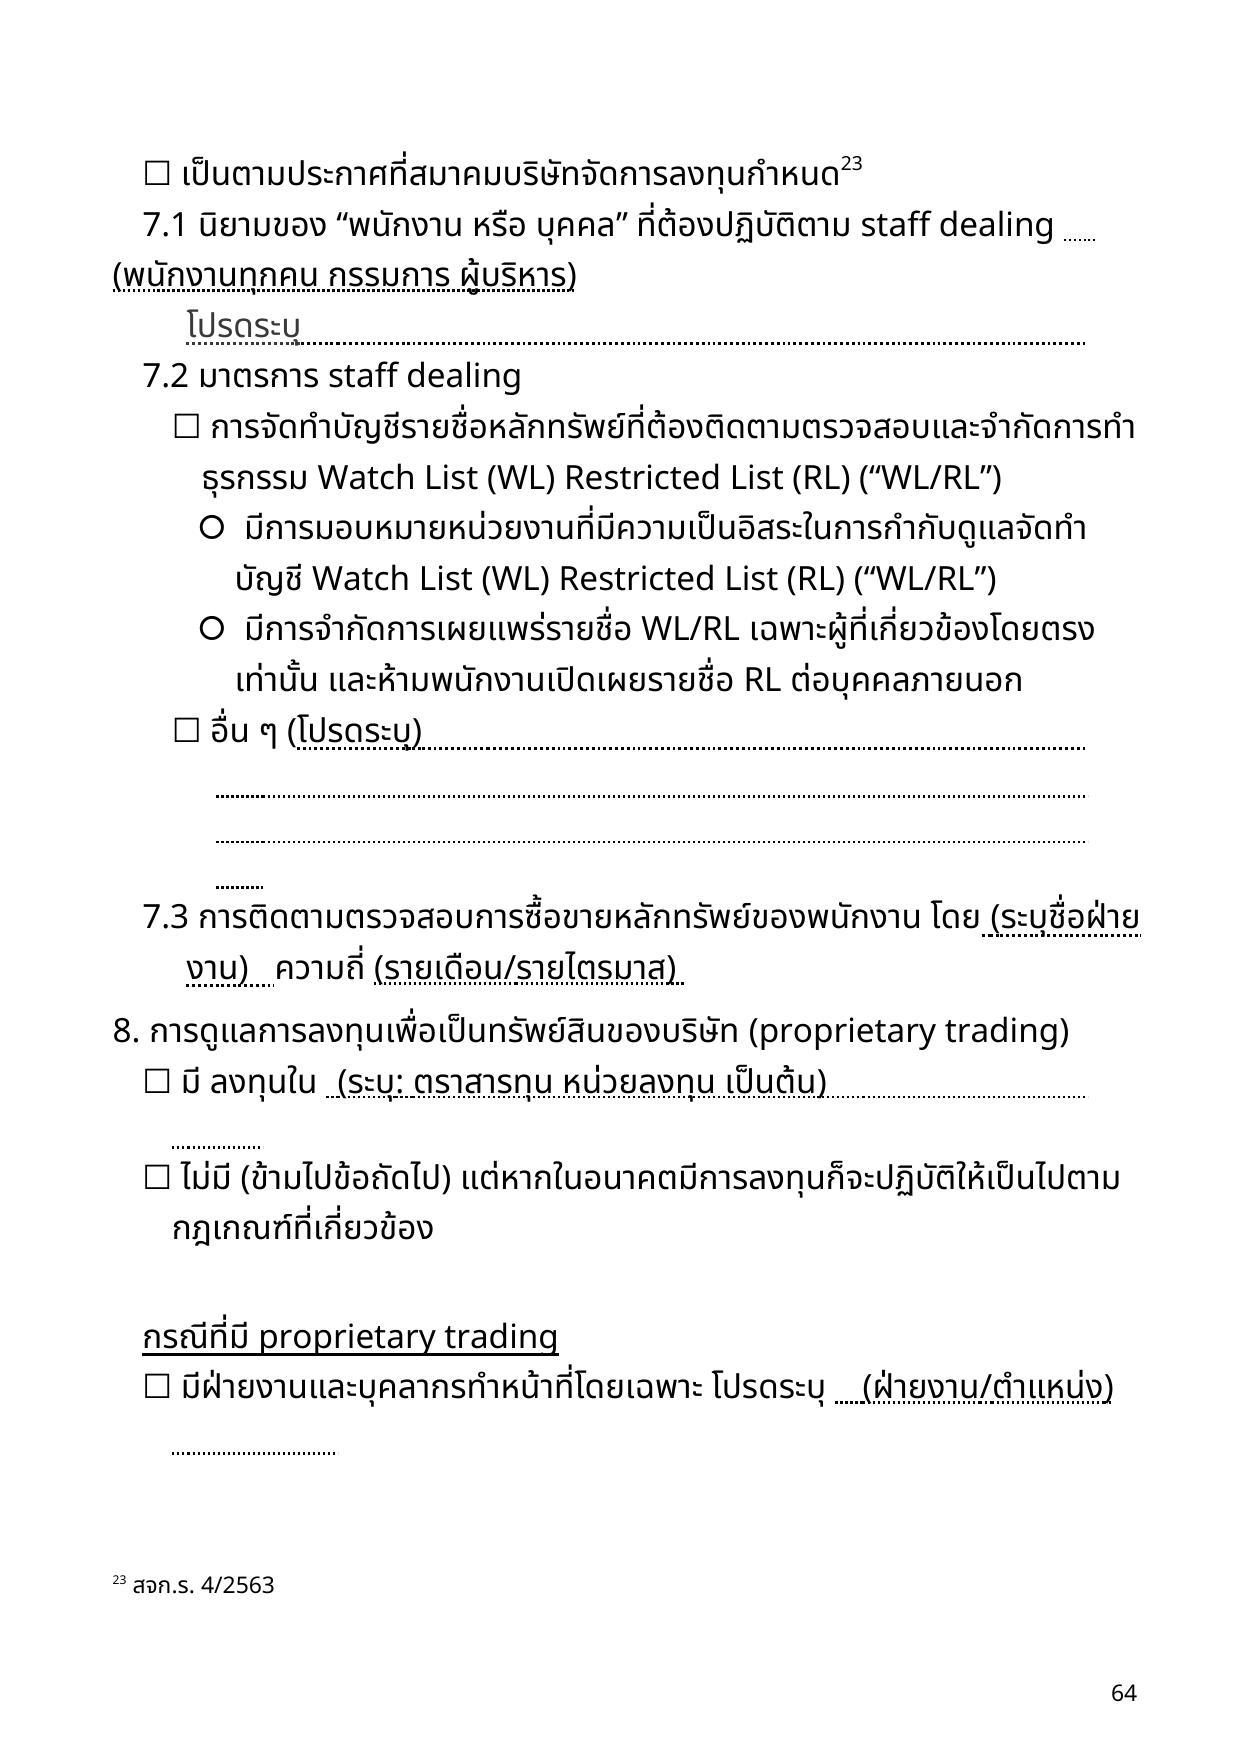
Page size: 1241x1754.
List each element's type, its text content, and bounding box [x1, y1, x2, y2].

text 7.1 นิยามของ “พนักงาน หรือ บุคคล” ที่ต้องปฏิบัติตาม staff dealing (พนักงานทุกคน กรรมการ ผู้บริหาร) [112, 201, 1137, 302]
text ไม่มี (ข้ามไปข้อถัดไป) แต่หากในอนาคตมีการลงทุนก็จะปฏิบัติให้เป็นไปตามกฎเกณฑ์ที่เกี่ยวข้อง [142, 1154, 1137, 1255]
text เป็นตามประกาศที่สมาคมบริษัทจัดการลงทุนกำหนด [112, 150, 1137, 201]
text มีฝ่ายงานและบุคลากรทำหน้าที่โดยเฉพาะ โปรดระบุ (ฝ่ายงาน/ตำแหน่ง) [142, 1363, 1137, 1459]
text มีการจำกัดการเผยแพร่รายชื่อ WL/RL เฉพาะผู้ที่เกี่ยวข้องโดยตรงเท่านั้น และห้ามพนักงานเปิดเผยรายชื่อ RL ต่อบุคคลภายนอก [197, 605, 1137, 706]
text กรณีที่มี proprietary trading [142, 1313, 1137, 1363]
text 7.2 มาตรการ staff dealing [112, 352, 1137, 403]
text มีการมอบหมายหน่วยงานที่มีความเป็นอิสระในการกำกับดูแลจัดทำบัญชี Watch List (WL) Restricted List (RL) (“WL/RL”) [197, 504, 1137, 605]
text โปรดระบุ [112, 302, 1137, 352]
text อื่น ๆ (โปรดระบุ) [172, 706, 1137, 893]
text การจัดทำบัญชีรายชื่อหลักทรัพย์ที่ต้องติดตามตรวจสอบและจำกัดการทำธุรกรรม Watch List (WL) Restricted List (RL) (“WL/RL”) [172, 403, 1137, 504]
text มี ลงทุนใน (ระบุ: ตราสารทุน หน่วยลงทุน เป็นต้น) [142, 1058, 1137, 1154]
text 7.3 การติดตามตรวจสอบการซื้อขายหลักทรัพย์ของพนักงาน โดย (ระบุชื่อฝ่ายงาน) ความถี่ (รายเดือน/รายไตรมาส) [142, 893, 1161, 994]
text 8. การดูแลการลงทุนเพื่อเป็นทรัพย์สินของบริษัท (proprietary trading) [112, 1007, 1137, 1058]
